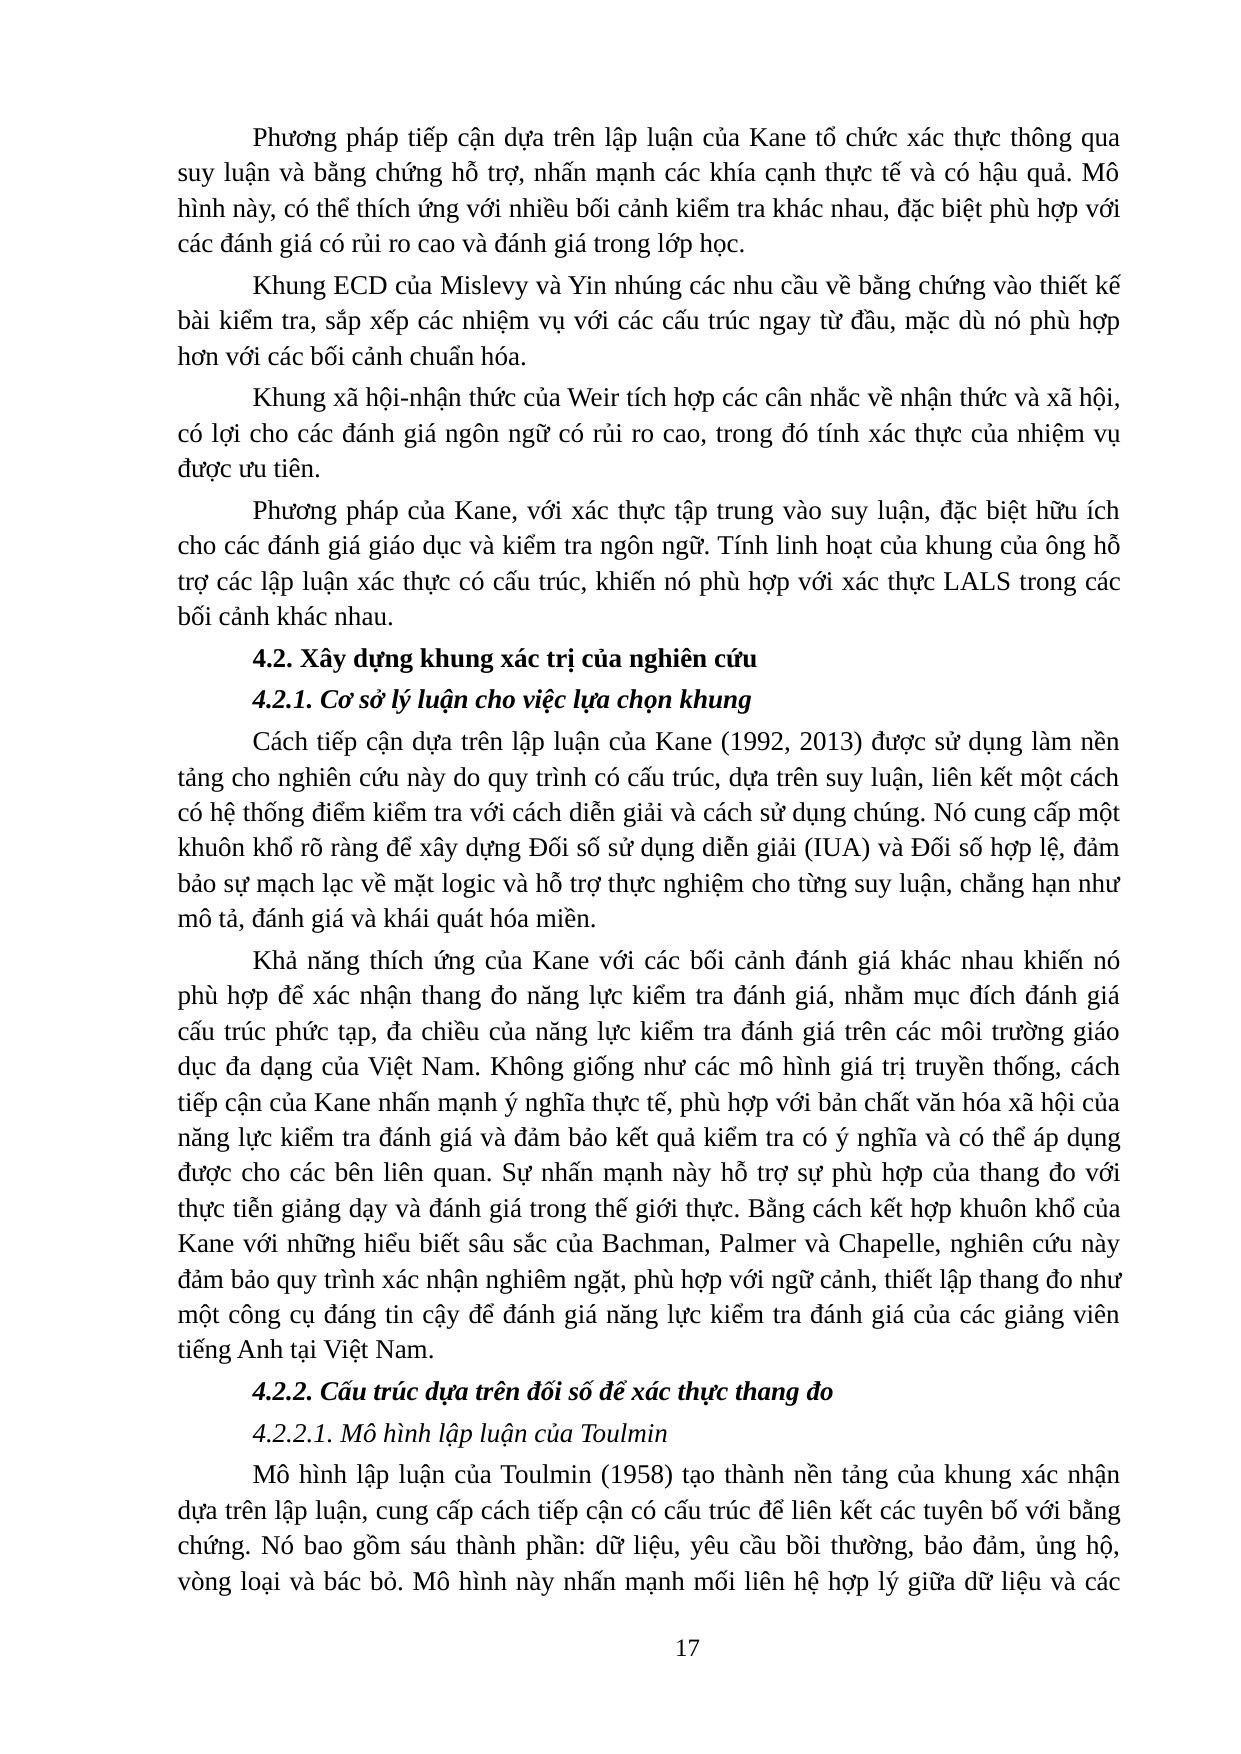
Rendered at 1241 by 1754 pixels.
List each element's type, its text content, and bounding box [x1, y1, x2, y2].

subtitle 4.2.1. Cơ sở lý luận cho việc lựa chọn khung [177, 681, 1122, 716]
subtitle Phương pháp của Kane, với xác thực tập trung vào suy luận, đặc biệt hữu ích cho các đánh giá giáo dục và kiểm tra ngôn ngữ. Tính linh hoạt của khung của ông hỗ trợ các lập luận xác thực có cấu trúc, khiến nó phù hợp với xác thực LALS trong các bối cảnh khác nhau. [177, 491, 1122, 633]
subtitle 4.2.2.1. Mô hình lập luận của Toulmin [177, 1414, 1122, 1449]
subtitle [177, 1456, 1122, 1597]
subtitle Khung ECD của Mislevy và Yin nhúng các nhu cầu về bằng chứng vào thiết kế bài kiểm tra, sắp xếp các nhiệm vụ với các cấu trúc ngay từ đầu, mặc dù nó phù hợp hơn với các bối cảnh chuẩn hóa. [177, 266, 1122, 372]
subtitle Phương pháp tiếp cận dựa trên lập luận của Kane tổ chức xác thực thông qua suy luận và bằng chứng hỗ trợ, nhấn mạnh các khía cạnh thực tế và có hậu quả. Mô hình này, có thể thích ứng với nhiều bối cảnh kiểm tra khác nhau, đặc biệt phù hợp với các đánh giá có rủi ro cao và đánh giá trong lớp học. [177, 118, 1122, 260]
subtitle Khung xã hội-nhận thức của Weir tích hợp các cân nhắc về nhận thức và xã hội, có lợi cho các đánh giá ngôn ngữ có rủi ro cao, trong đó tính xác thực của nhiệm vụ được ưu tiên. [177, 378, 1122, 485]
subtitle Khả năng thích ứng của Kane với các bối cảnh đánh giá khác nhau khiến nó phù hợp để xác nhận thang đo năng lực kiểm tra đánh giá, nhằm mục đích đánh giá cấu trúc phức tạp, đa chiều của năng lực kiểm tra đánh giá trên các môi trường giáo dục đa dạng của Việt Nam. Không giống như các mô hình giá trị truyền thống, cách tiếp cận của Kane nhấn mạnh ý nghĩa thực tế, phù hợp với bản chất văn hóa xã hội của năng lực kiểm tra đánh giá và đảm bảo kết quả kiểm tra có ý nghĩa và có thể áp dụng được cho các bên liên quan. Sự nhấn mạnh này hỗ trợ sự phù hợp của thang đo với thực tiễn giảng dạy và đánh giá trong thế giới thực. Bằng cách kết hợp khuôn khổ của Kane với những hiểu biết sâu sắc của Bachman, Palmer và Chapelle, nghiên cứu này đảm bảo quy trình xác nhận nghiêm ngặt, phù hợp với ngữ cảnh, thiết lập thang đo như một công cụ đáng tin cậy để đánh giá năng lực kiểm tra đánh giá của các giảng viên tiếng Anh tại Việt Nam. [177, 941, 1122, 1366]
subtitle Cách tiếp cận dựa trên lập luận của Kane (1992, 2013) được sử dụng làm nền tảng cho nghiên cứu này do quy trình có cấu trúc, dựa trên suy luận, liên kết một cách có hệ thống điểm kiểm tra với cách diễn giải và cách sử dụng chúng. Nó cung cấp một khuôn khổ rõ ràng để xây dựng Đối số sử dụng diễn giải (IUA) và Đối số hợp lệ, đảm bảo sự mạch lạc về mặt logic và hỗ trợ thực nghiệm cho từng suy luận, chẳng hạn như mô tả, đánh giá và khái quát hóa miền. [177, 722, 1122, 935]
subtitle 4.2. Xây dựng khung xác trị của nghiên cứu [177, 639, 1122, 674]
subtitle 4.2.2. Cấu trúc dựa trên đối số để xác thực thang đo [177, 1372, 1122, 1408]
